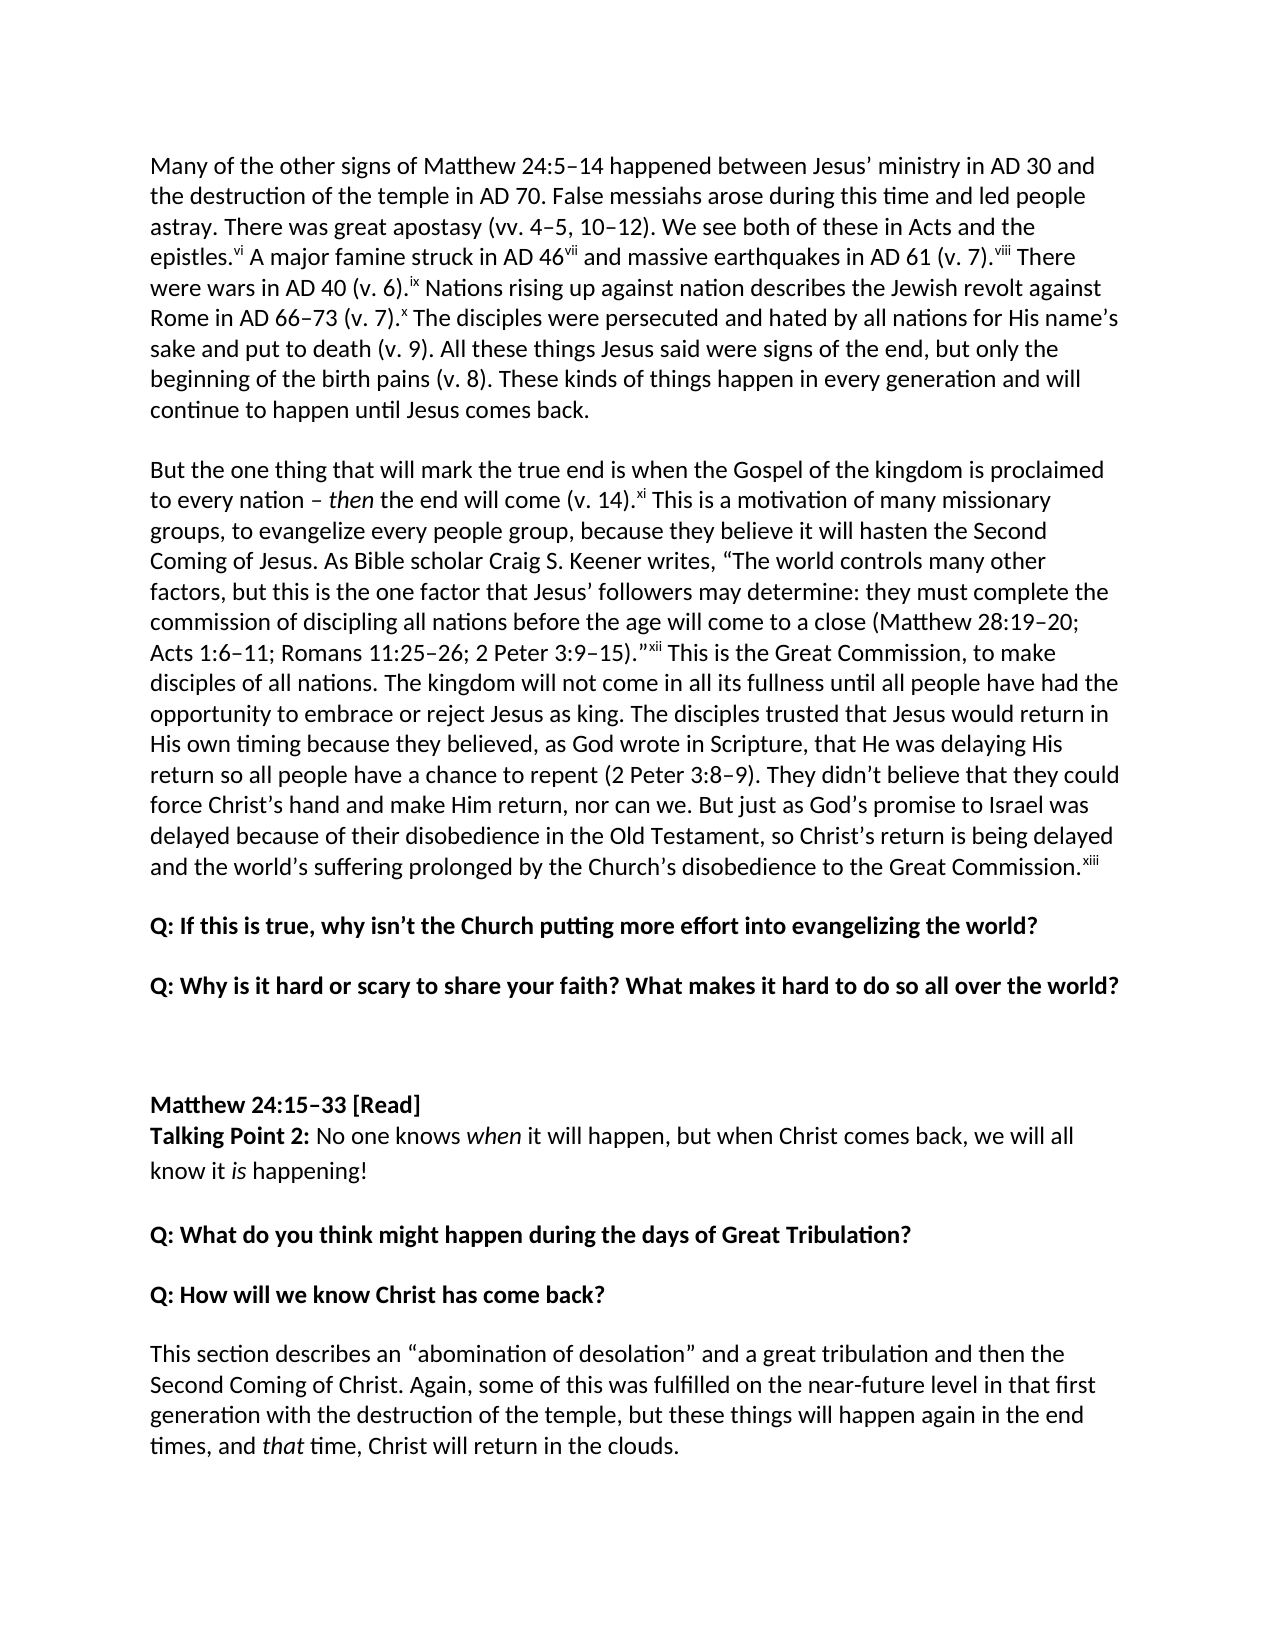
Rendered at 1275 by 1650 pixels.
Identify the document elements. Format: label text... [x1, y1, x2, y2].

text Q: How will we know Christ has come back? [150, 1279, 1125, 1309]
text Q: Why is it hard or scary to share your faith? What makes it hard to do so all over the world? [150, 970, 1125, 1001]
text This section describes an “abomination of desolation” and a great tribulation and then the Second Coming of Christ. Again, some of this was fulfilled on the near-future level in that first generation with the destruction of the temple, but these things will happen again in the end times, and that time, Christ will return in the clouds. [150, 1338, 1125, 1461]
text Q: What do you think might happen during the days of Great Tribulation? [150, 1219, 1125, 1249]
text But the one thing that will mark the true end is when the Gospel of the kingdom is proclaimed to every nation – then the end will come (v. 14). This is a motivation of many missionary groups, to evangelize every people group, because they believe it will hasten the Second Coming of Jesus. As Bible scholar Craig S. Keener writes, “The world controls many other factors, but this is the one factor that Jesus’ followers may determine: they must complete the commission of discipling all nations before the age will come to a close (Matthew 28:19–20; Acts 1:6–11; Romans 11:25–26; 2 Peter 3:9–15).” This is the Great Commission, to make disciples of all nations. The kingdom will not come in all its fullness until all people have had the opportunity to embrace or reject Jesus as king. The disciples trusted that Jesus would return in His own timing because they believed, as God wrote in Scripture, that He was delaying His return so all people have a chance to repent (2 Peter 3:8–9). They didn’t believe that they could force Christ’s hand and make Him return, nor can we. But just as God’s promise to Israel was delayed because of their disobedience in the Old Testament, so Christ’s return is being delayed and the world’s suffering prolonged by the Church’s disobedience to the Great Commission. [150, 454, 1125, 881]
text Many of the other signs of Matthew 24:5–14 happened between Jesus’ ministry in AD 30 and the destruction of the temple in AD 70. False messiahs arose during this time and led people astray. There was great apostasy (vv. 4–5, 10–12). We see both of these in Acts and the epistles. A major famine struck in AD 46 and massive earthquakes in AD 61 (v. 7). There were wars in AD 40 (v. 6). Nations rising up against nation describes the Jewish revolt against Rome in AD 66–73 (v. 7). The disciples were persecuted and hated by all nations for His name’s sake and put to death (v. 9). All these things Jesus said were signs of the end, but only the beginning of the birth pains (v. 8). These kinds of things happen in every generation and will continue to happen until Jesus comes back. [150, 150, 1125, 425]
text Q: If this is true, why isn’t the Church putting more effort into evangelizing the world? [150, 910, 1125, 941]
text Matthew 24:15–33 [Read] [150, 1089, 1125, 1120]
text Talking Point 2: No one knows when it will happen, but when Christ comes back, we will all know it is happening! [150, 1120, 1125, 1185]
